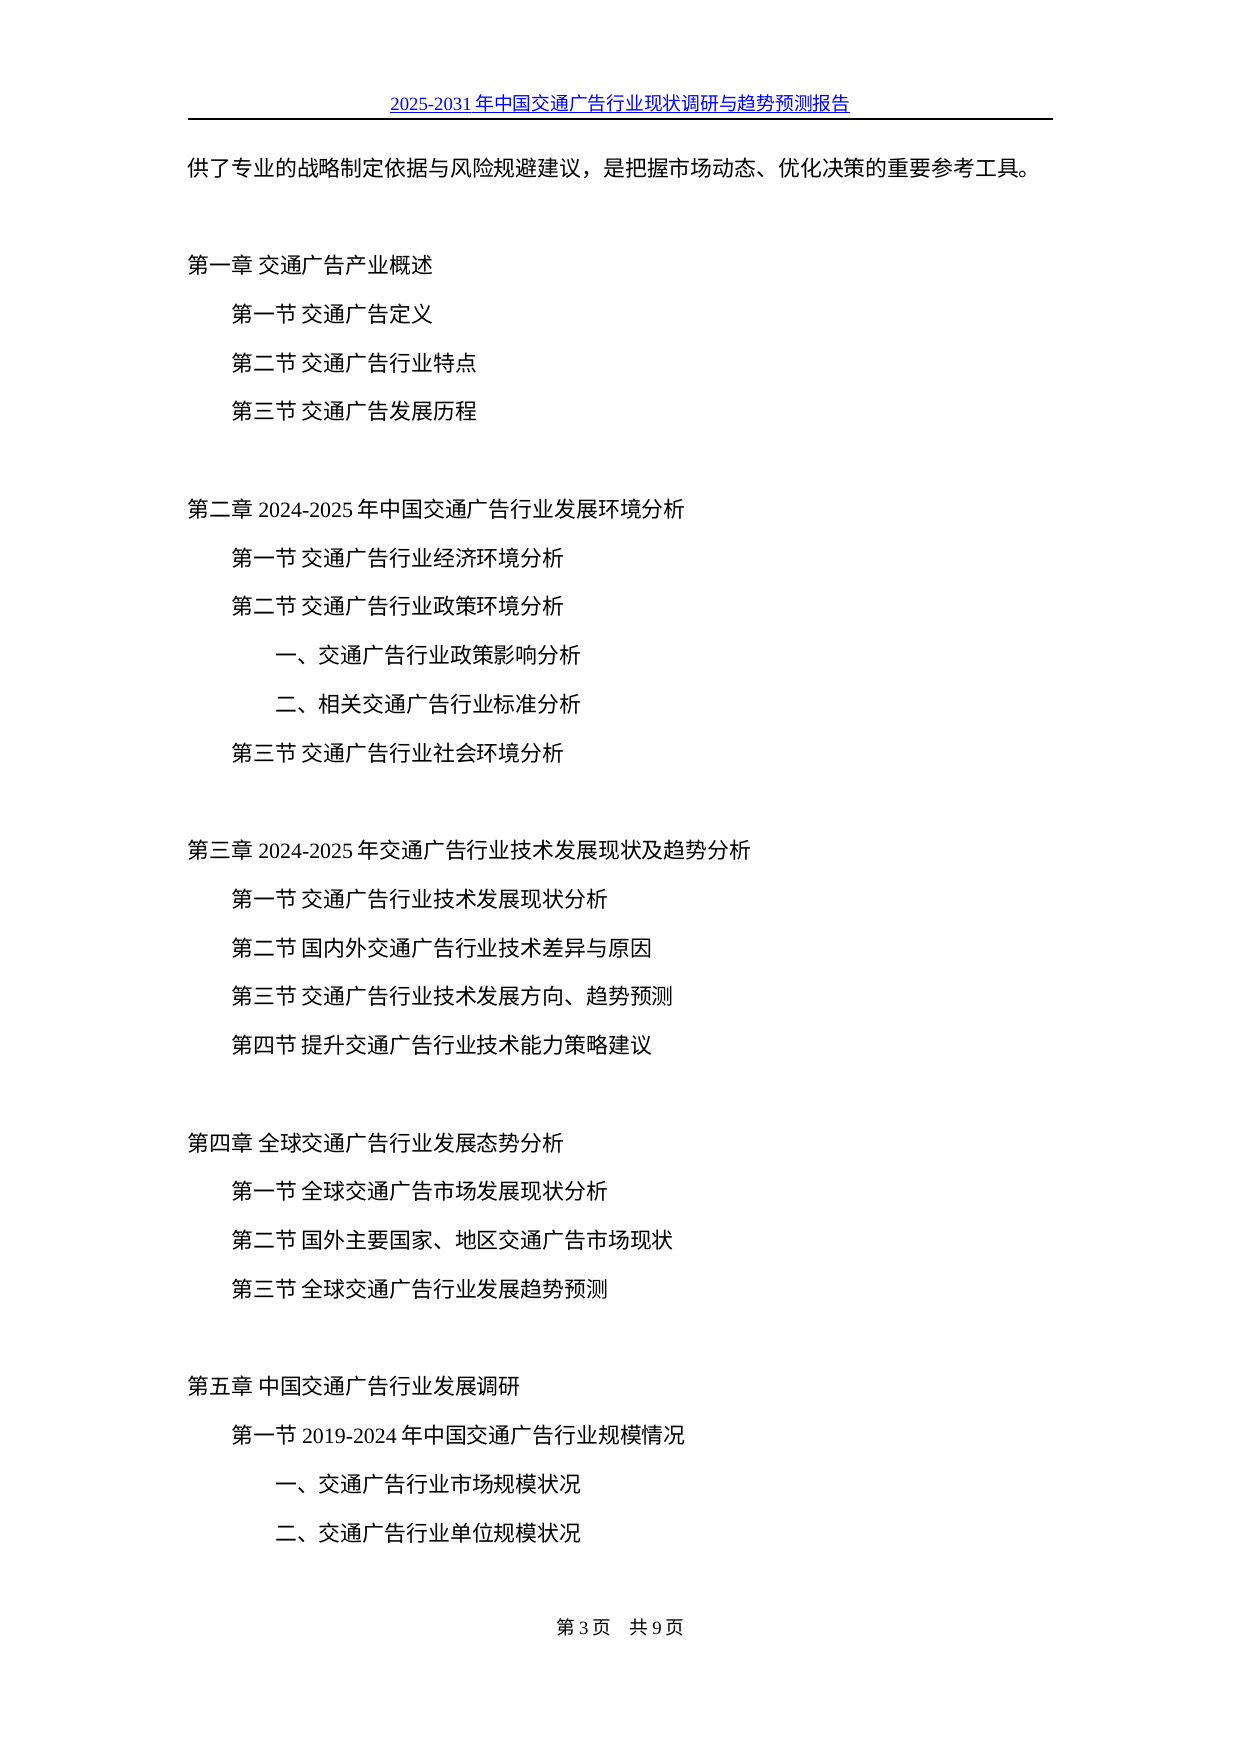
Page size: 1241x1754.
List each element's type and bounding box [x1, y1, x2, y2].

text [187, 150, 1053, 1548]
